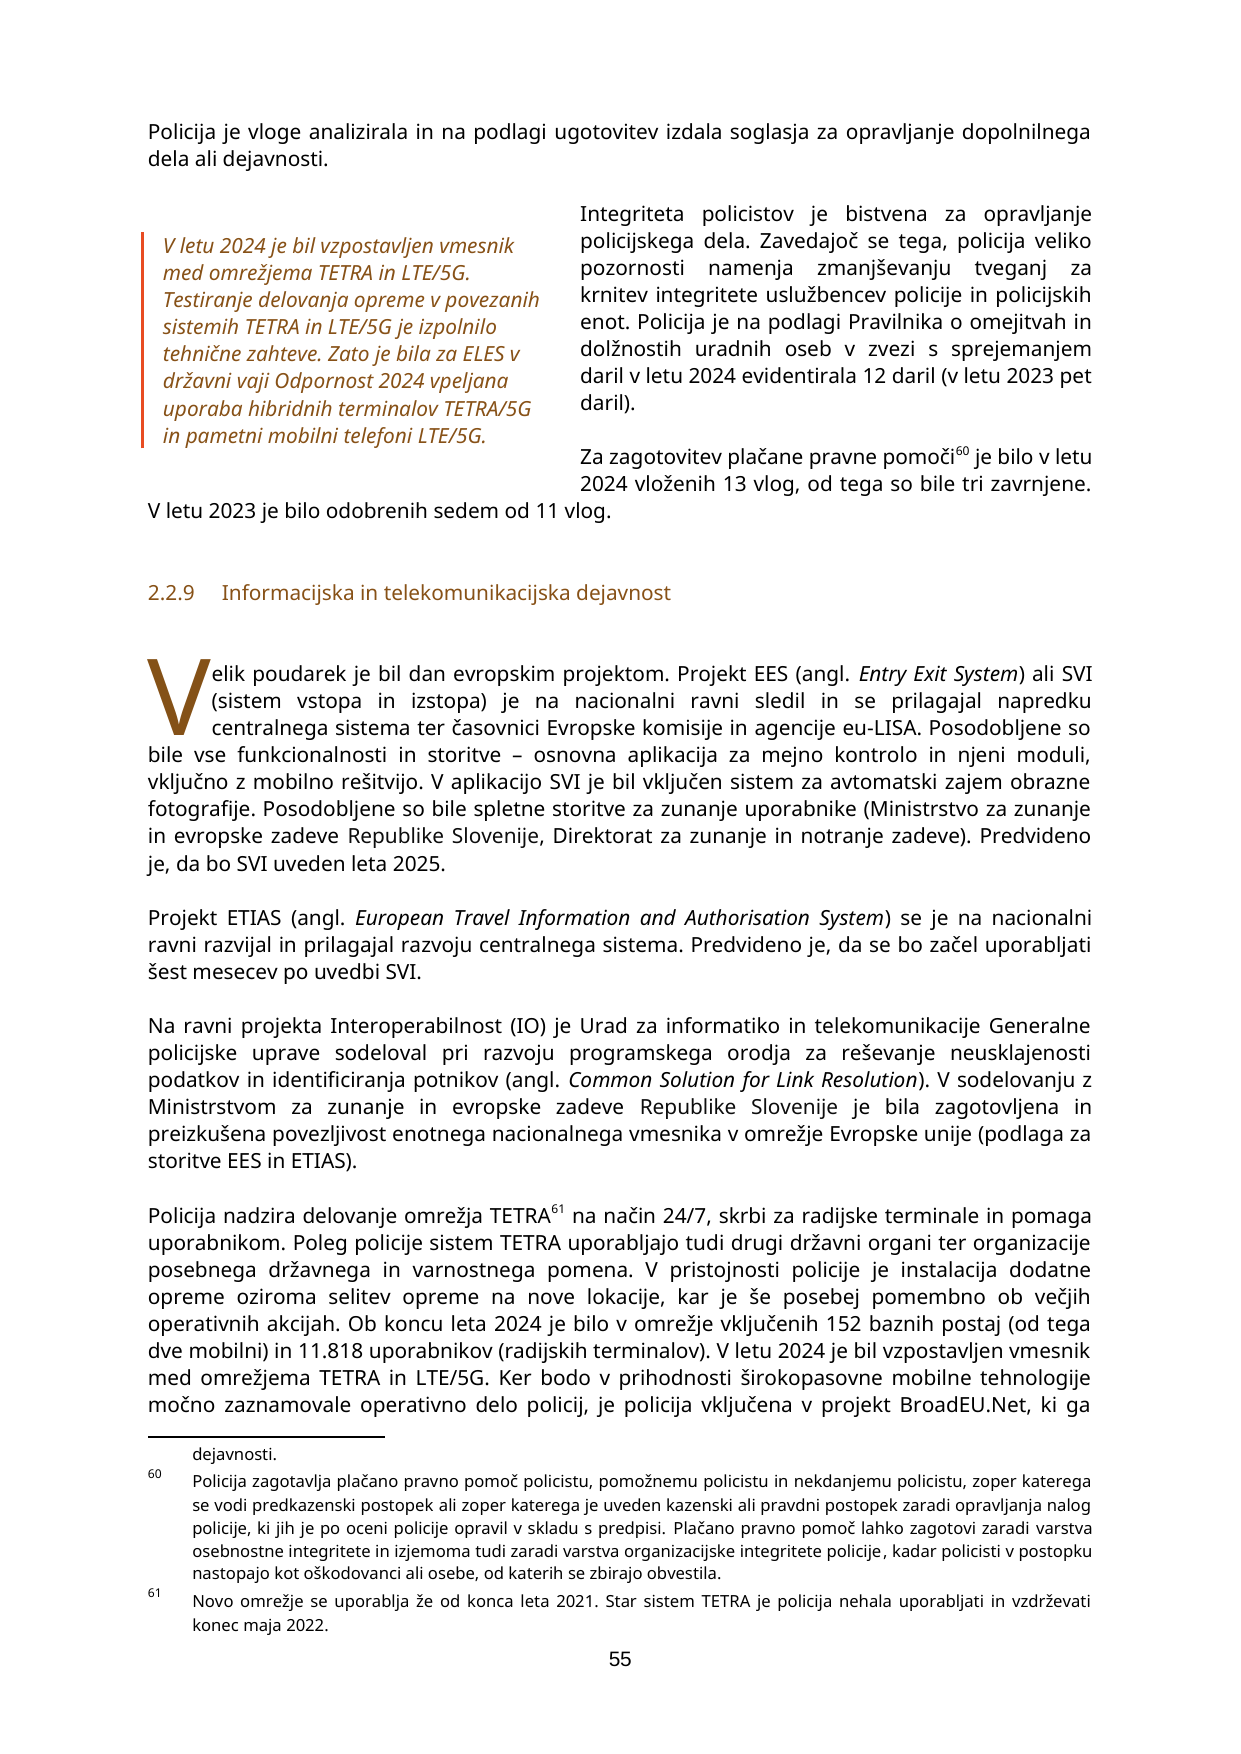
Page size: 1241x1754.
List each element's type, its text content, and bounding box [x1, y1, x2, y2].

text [148, 118, 1092, 172]
text elik poudarek je bil dan evropskim projektom. Projekt EES (angl. Entry Exit System) ali SVI (sistem vstopa in izstopa) je na nacionalni ravni sledil in se prilagajal napredku centralnega sistema ter časovnici Evropske komisije in agencije eu-LISA. Posodobljene so bile vse funkcionalnosti in storitve – osnovna aplikacija za mejno kontrolo in njeni moduli, vključno z mobilno rešitvijo. V aplikacijo SVI je bil vključen sistem za avtomatski zajem obrazne fotografije. Posodobljene so bile spletne storitve za zunanje uporabnike (Ministrstvo za zunanje in evropske zadeve Republike Slovenije, Direktorat za zunanje in notranje zadeve). Predvideno je, da bo SVI uveden leta 2025. [148, 660, 1092, 876]
text Za zagotovitev plačane pravne pomoči je bilo v letu 2024 vloženih 13 vlog, od tega so bile tri zavrnjene. V letu 2023 je bilo odobrenih sedem od 11 vlog. [148, 443, 1092, 524]
subtitle 2.2.9 Informacijska in telekomunikacijska dejavnost [148, 578, 1092, 606]
text Integriteta policistov je bistvena za opravljanje policijskega dela. Zavedajoč se tega, policija veliko pozornosti namenja zmanjševanju tveganj za krnitev integritete uslužbencev policije in policijskih enot. Policija je na podlagi Pravilnika o omejitvah in dolžnostih uradnih oseb v zvezi s sprejemanjem daril v letu 2024 evidentirala 12 daril (v letu 2023 pet daril). [148, 199, 1092, 416]
text Projekt ETIAS (angl. European Travel Information and Authorisation System) se je na nacionalni ravni razvijal in prilagajal razvoju centralnega sistema. Predvideno je, da se bo začel uporabljati šest mesecev po uvedbi SVI. [148, 903, 1092, 985]
text Na ravni projekta Interoperabilnost (IO) je Urad za informatiko in telekomunikacije Generalne policijske uprave sodeloval pri razvoju programskega orodja za reševanje neusklajenosti podatkov in identificiranja potnikov (angl. Common Solution for Link Resolution). V sodelovanju z Ministrstvom za zunanje in evropske zadeve Republike Slovenije je bila zagotovljena in preizkušena povezljivost enotnega nacionalnega vmesnika v omrežje Evropske unije (podlaga za storitve EES in ETIAS). [148, 1012, 1092, 1174]
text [148, 1201, 1092, 1418]
